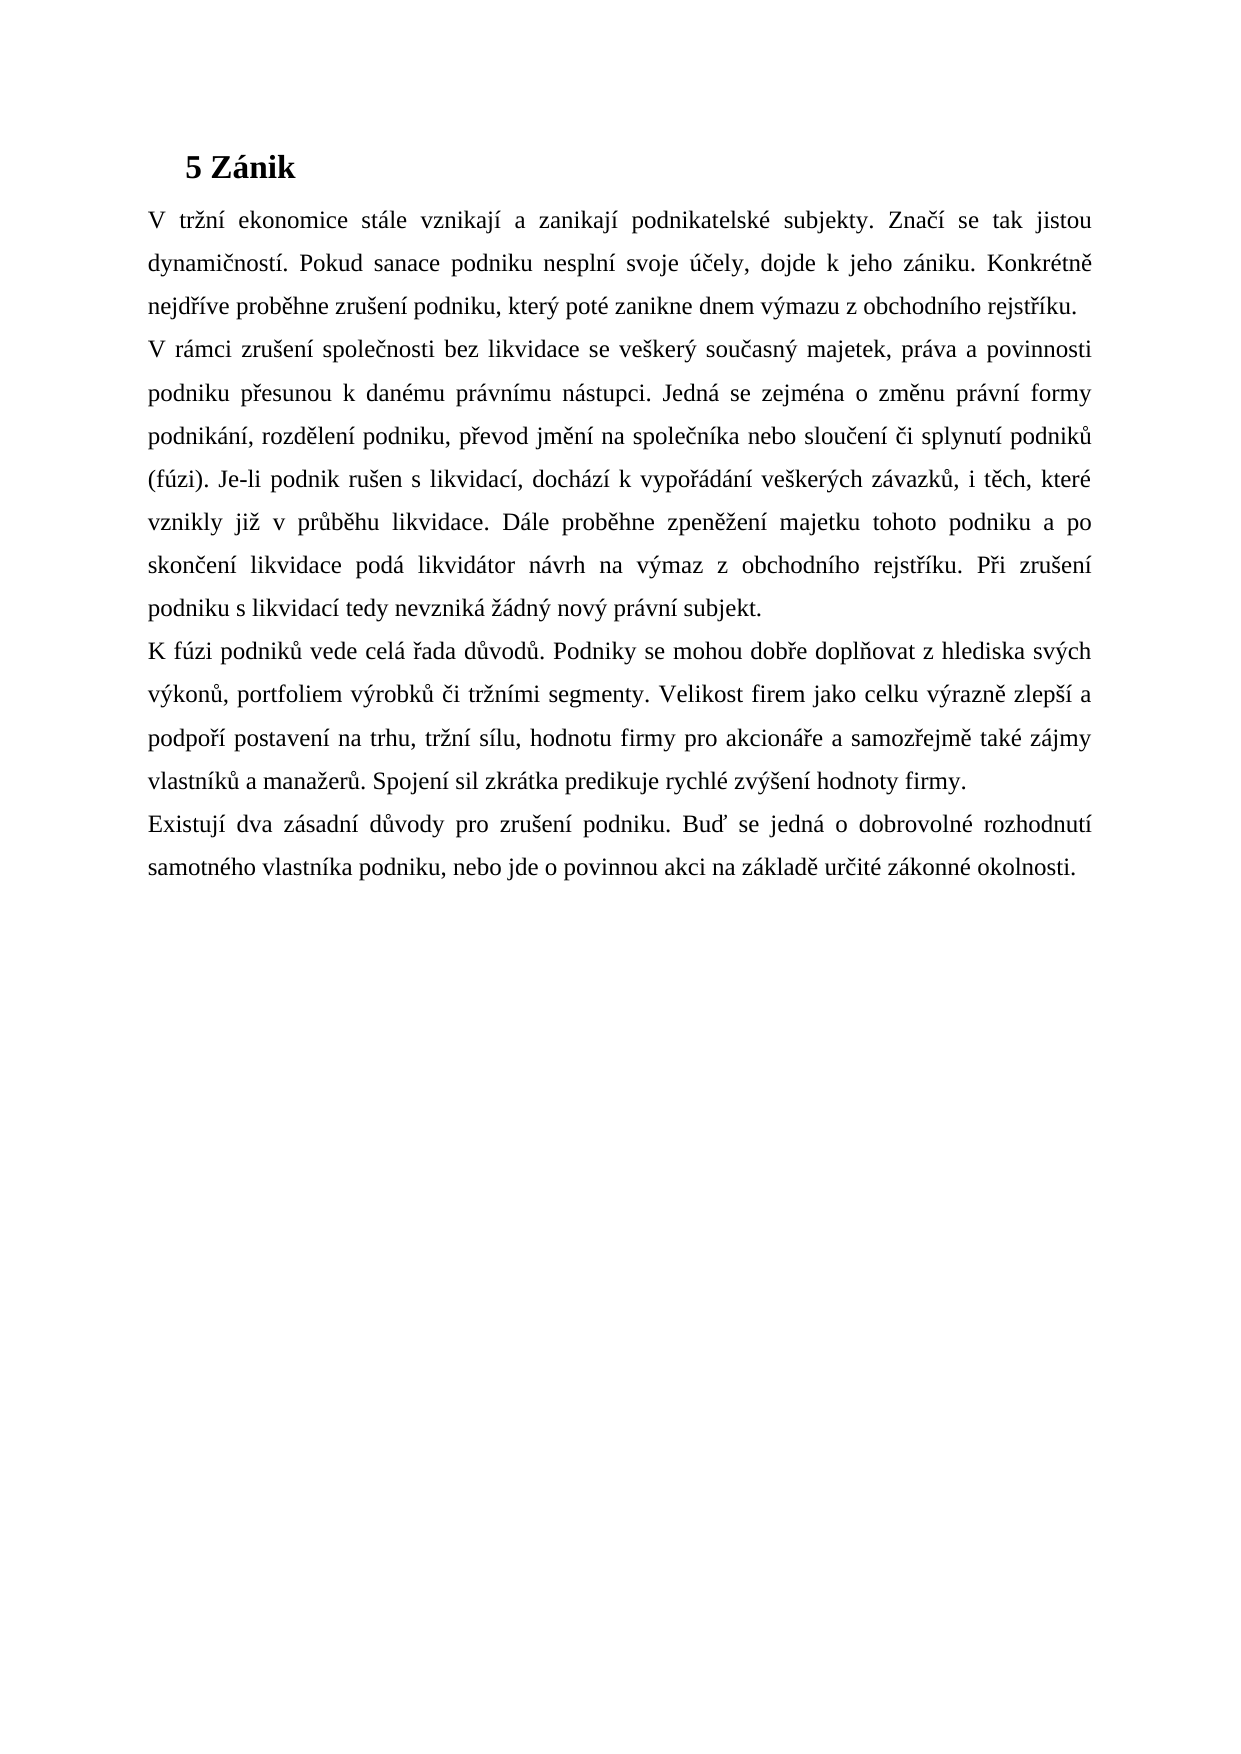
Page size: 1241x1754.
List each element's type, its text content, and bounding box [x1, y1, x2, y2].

text K fúzi podniků vede celá řada důvodů. Podniky se mohou dobře doplňovat z hlediska svých výkonů, portfoliem výrobků či tržními segmenty. Velikost firem jako celku výrazně zlepší a podpoří postavení na trhu, tržní sílu, hodnotu firmy pro akcionáře a samozřejmě také zájmy vlastníků a manažerů. Spojení sil zkrátka predikuje rychlé zvýšení hodnoty firmy. [148, 636, 1093, 794]
subtitle 5 Zánik [185, 148, 1093, 186]
text Existují dva zásadní důvody pro zrušení podniku. Buď se jedná o dobrovolné rozhodnutí samotného vlastníka podniku, nebo jde o povinnou akci na základě určité zákonné okolnosti. [148, 809, 1093, 881]
text V tržní ekonomice stále vznikají a zanikají podnikatelské subjekty. Značí se tak jistou dynamičností. Pokud sanace podniku nesplní svoje účely, dojde k jeho zániku. Konkrétně nejdříve proběhne zrušení podniku, který poté zanikne dnem výmazu z obchodního rejstříku. [148, 205, 1093, 320]
text V rámci zrušení společnosti bez likvidace se veškerý současný majetek, práva a povinnosti podniku přesunou k danému právnímu nástupci. Jedná se zejména o změnu právní formy podnikání, rozdělení podniku, převod jmění na společníka nebo sloučení či splynutí podniků (fúzi). Je-li podnik rušen s likvidací, dochází k vypořádání veškerých závazků, i těch, které vznikly již v průběhu likvidace. Dále proběhne zpeněžení majetku tohoto podniku a po skončení likvidace podá likvidátor návrh na výmaz z obchodního rejstříku. Při zrušení podniku s likvidací tedy nevzniká žádný nový právní subjekt. [148, 334, 1093, 622]
